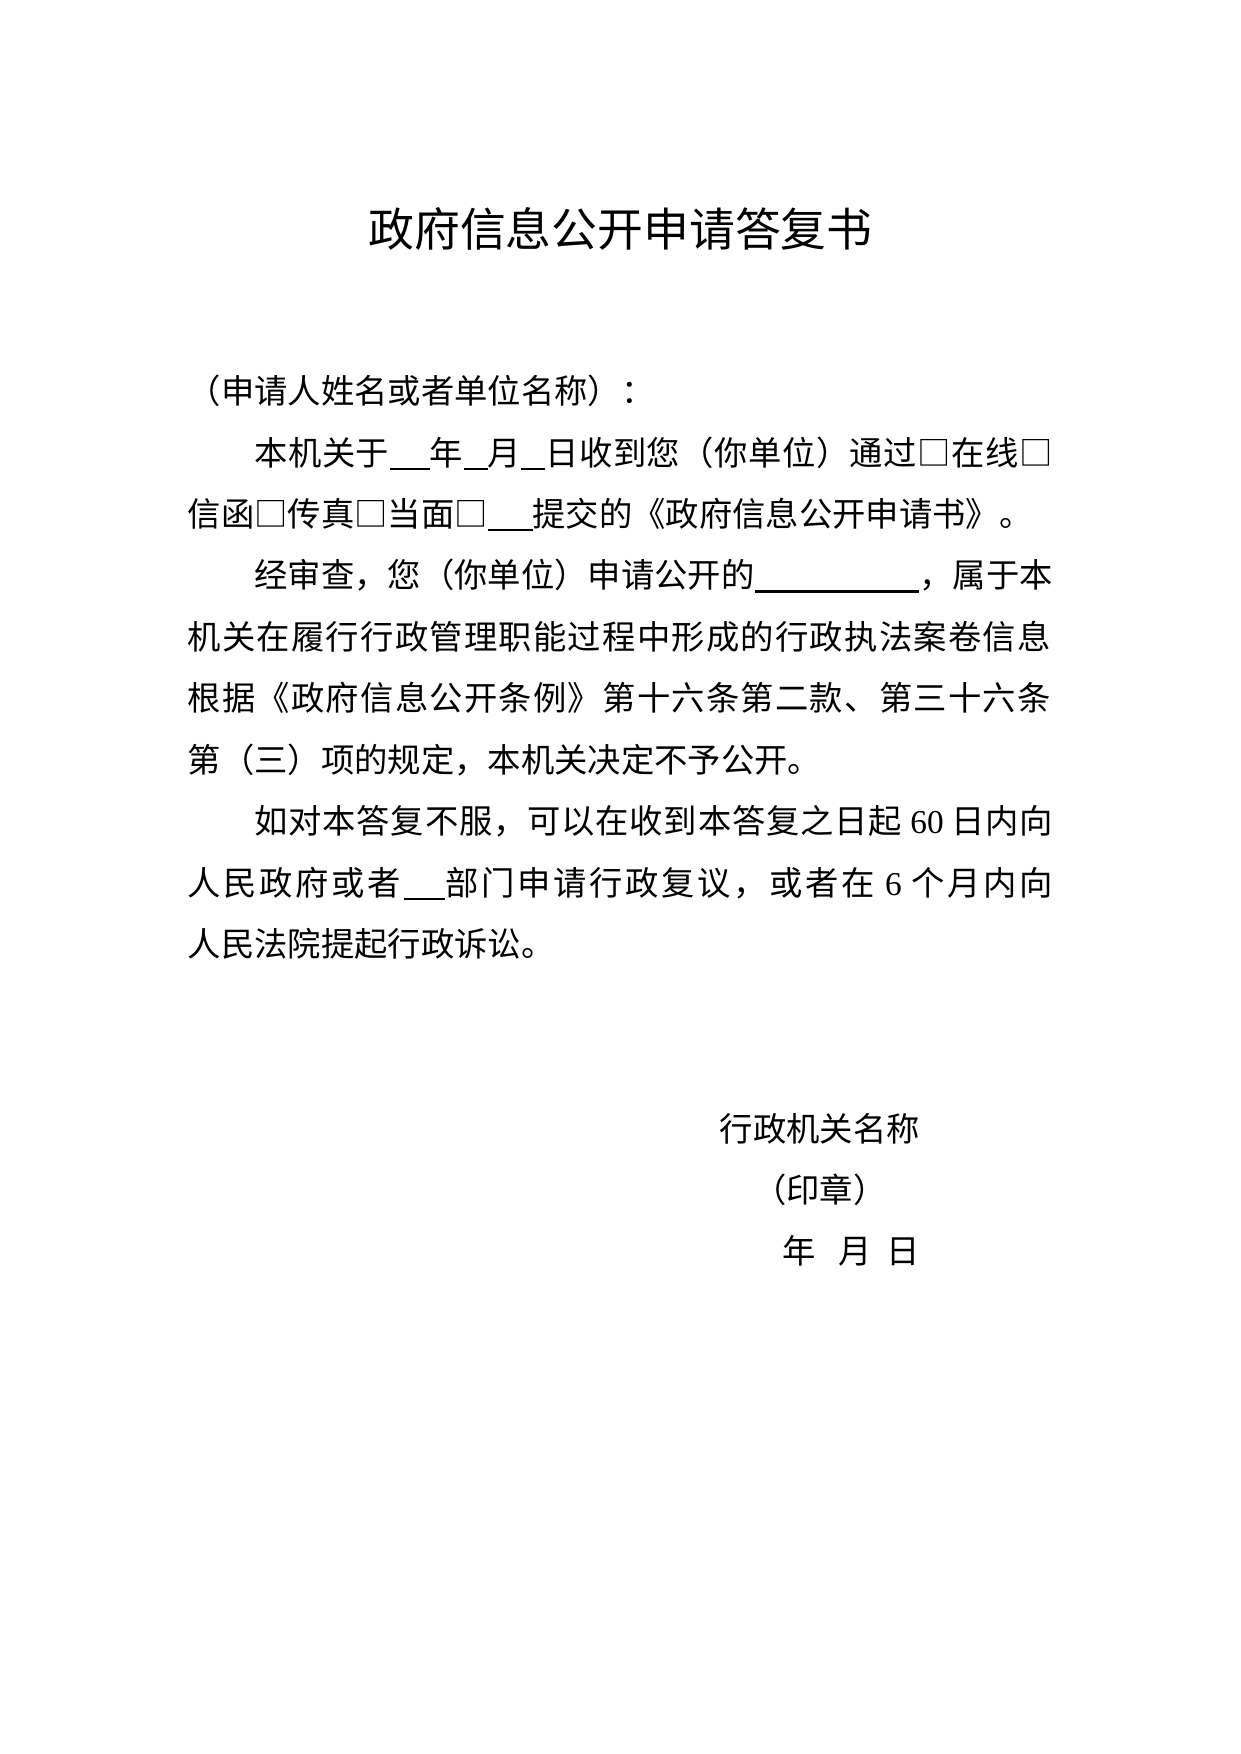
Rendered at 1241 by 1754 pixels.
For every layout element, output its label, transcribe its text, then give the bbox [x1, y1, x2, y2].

text （印章） [187, 1151, 886, 1212]
text 本机关于 年 月 日收到您（你单位）通过□在线□信函□传真□当面□ 提交的《政府信息公开申请书》。 [187, 413, 1053, 536]
text 行政机关名称 [187, 1089, 919, 1151]
text 年 月 日 [187, 1212, 919, 1273]
text 政府信息公开申请答复书 [187, 193, 1053, 259]
text 如对本答复不服，可以在收到本答复之日起60日内向 人民政府或者 部门申请行政复议，或者在6个月内向 人民法院提起行政诉讼。 [187, 782, 1053, 966]
text （申请人姓名或者单位名称）： [187, 352, 1053, 413]
text 经审查，您（你单位）申请公开的 ，属于本机关在履行行政管理职能过程中形成的行政执法案卷信息，根据《政府信息公开条例》第十六条第二款、第三十六条第（三）项的规定，本机关决定不予公开。 [187, 536, 1053, 782]
